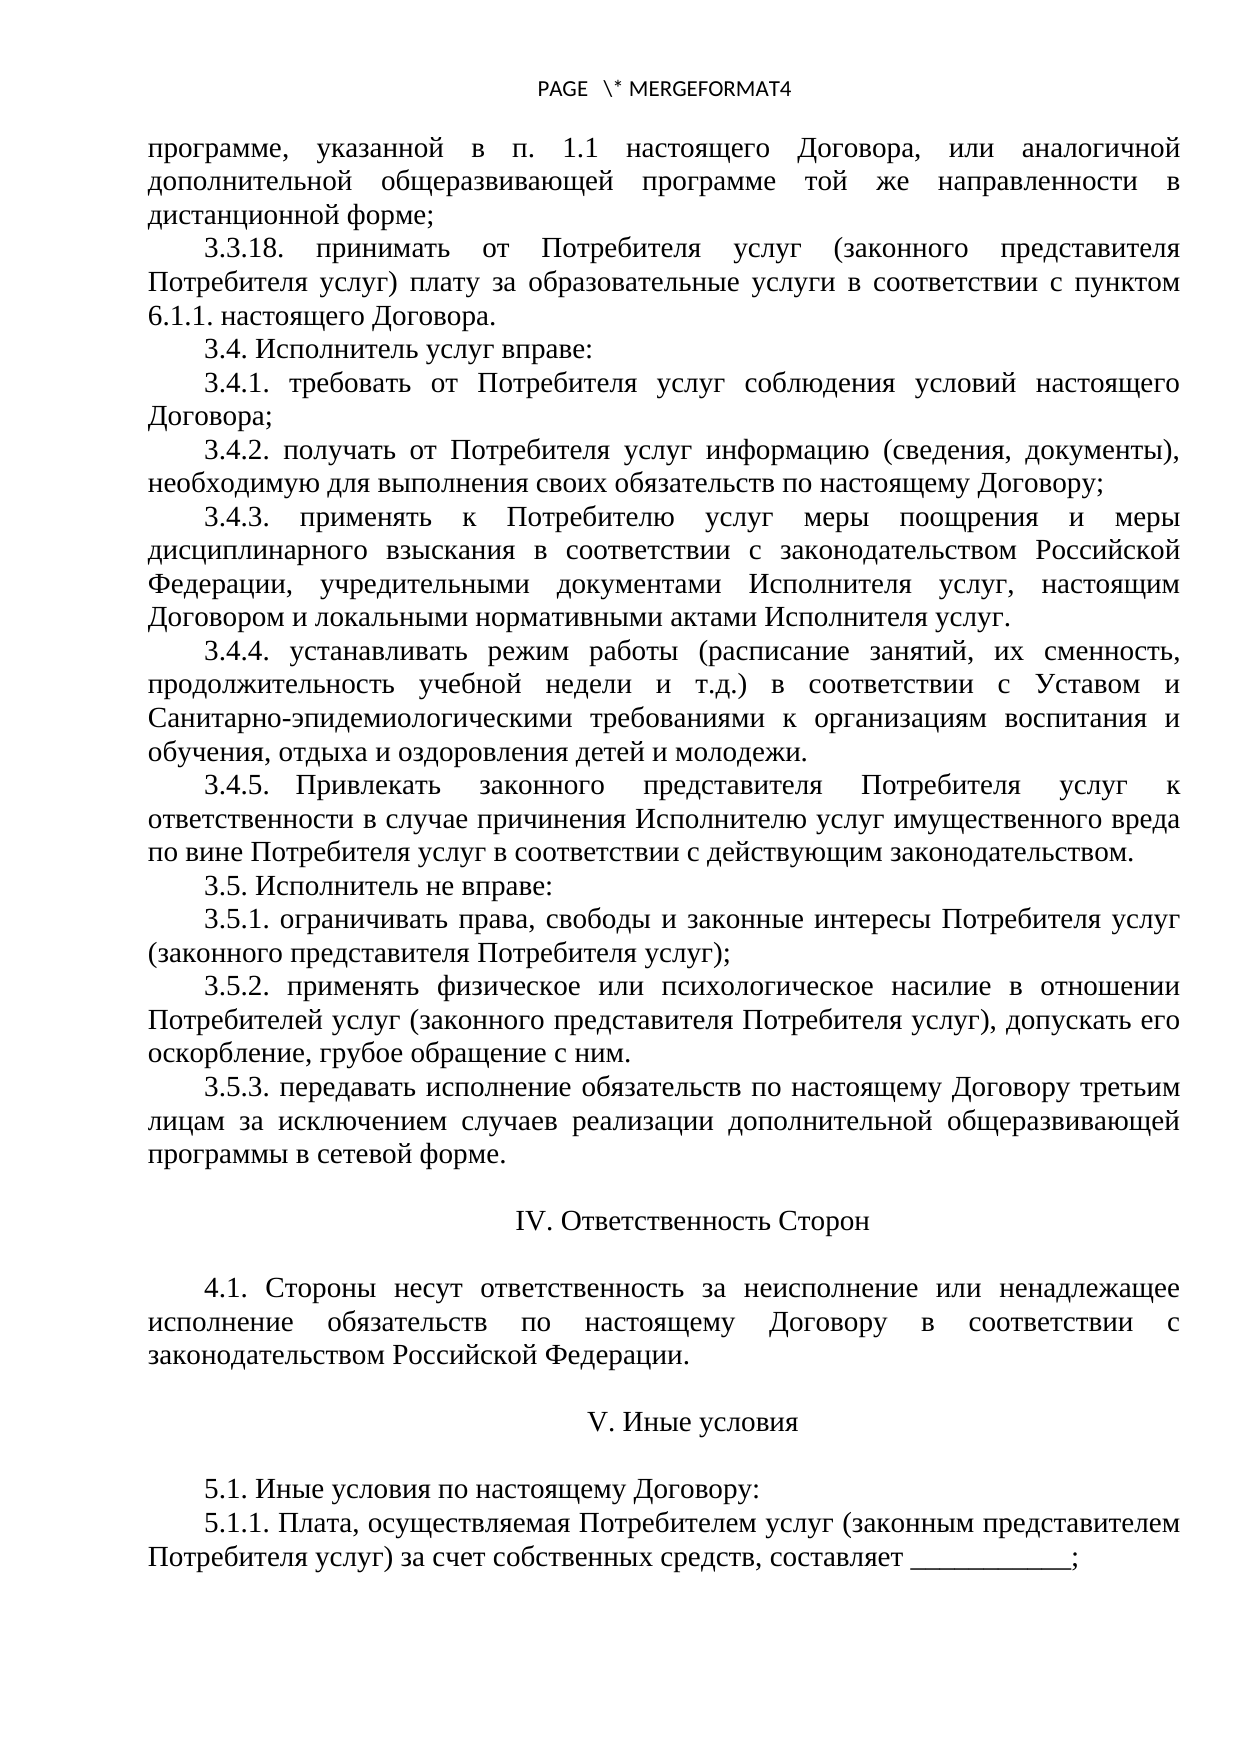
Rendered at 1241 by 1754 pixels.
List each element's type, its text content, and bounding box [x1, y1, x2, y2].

text 3.5.2. применять физическое или психологическое насилие в отношении Потребителей услуг (законного представителя Потребителя услуг), допускать его оскорбление, грубое обращение с ним. [148, 968, 1181, 1069]
text 3.4.4. устанавливать режим работы (расписание занятий, их сменность, продолжительность учебной недели и т.д.) в соответствии с Уставом и Санитарно-эпидемиологическими требованиями к организациям воспитания и обучения, отдыха и оздоровления детей и молодежи. [148, 633, 1181, 767]
text 3.4.1. требовать от Потребителя услуг соблюдения условий настоящего Договора; [148, 365, 1181, 432]
text 3.5. Исполнитель не вправе: [148, 868, 1181, 901]
text 3.5.1. ограничивать права, свободы и законные интересы Потребителя услуг (законного представителя Потребителя услуг); [148, 901, 1181, 968]
text 5.1. Иные условия по настоящему Договору: [148, 1472, 1181, 1505]
text 3.4.3. применять к Потребителю услуг меры поощрения и меры дисциплинарного взыскания в соответствии с законодательством Российской Федерации, учредительными документами Исполнителя услуг, настоящим Договором и локальными нормативными актами Исполнителя услуг. [148, 499, 1181, 633]
text 3.4.2. получать от Потребителя услуг информацию (сведения, документы), необходимую для выполнения своих обязательств по настоящему Договору; [148, 432, 1181, 499]
text 5.1.1. Плата, осуществляемая Потребителем услуг (законным представителем Потребителя услуг) за счет собственных средств, составляет ___________; [148, 1505, 1181, 1572]
text 3.5.3. передавать исполнение обязательств по настоящему Договору третьим лицам за исключением случаев реализации дополнительной общеразвивающей программы в сетевой форме. [148, 1069, 1181, 1170]
text 3.4. Исполнитель услуг вправе: [148, 331, 1181, 365]
text 3.4.5. Привлекать законного представителя Потребителя услуг к ответственности в случае причинения Исполнителю услуг имущественного вреда по вине Потребителя услуг в соответствии с действующим законодательством. [148, 767, 1181, 868]
text 3.3.18. принимать от Потребителя услуг (законного представителя Потребителя услуг) плату за образовательные услуги в соответствии с пунктом 6.1.1. настоящего Договора. [148, 231, 1181, 331]
text 4.1. Стороны несут ответственность за неисполнение или ненадлежащее исполнение обязательств по настоящему Договору в соответствии с законодательством Российской Федерации. [148, 1270, 1181, 1371]
text V. Иные условия [148, 1404, 1181, 1438]
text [148, 130, 1181, 231]
text IV. Ответственность Сторон [148, 1203, 1181, 1237]
